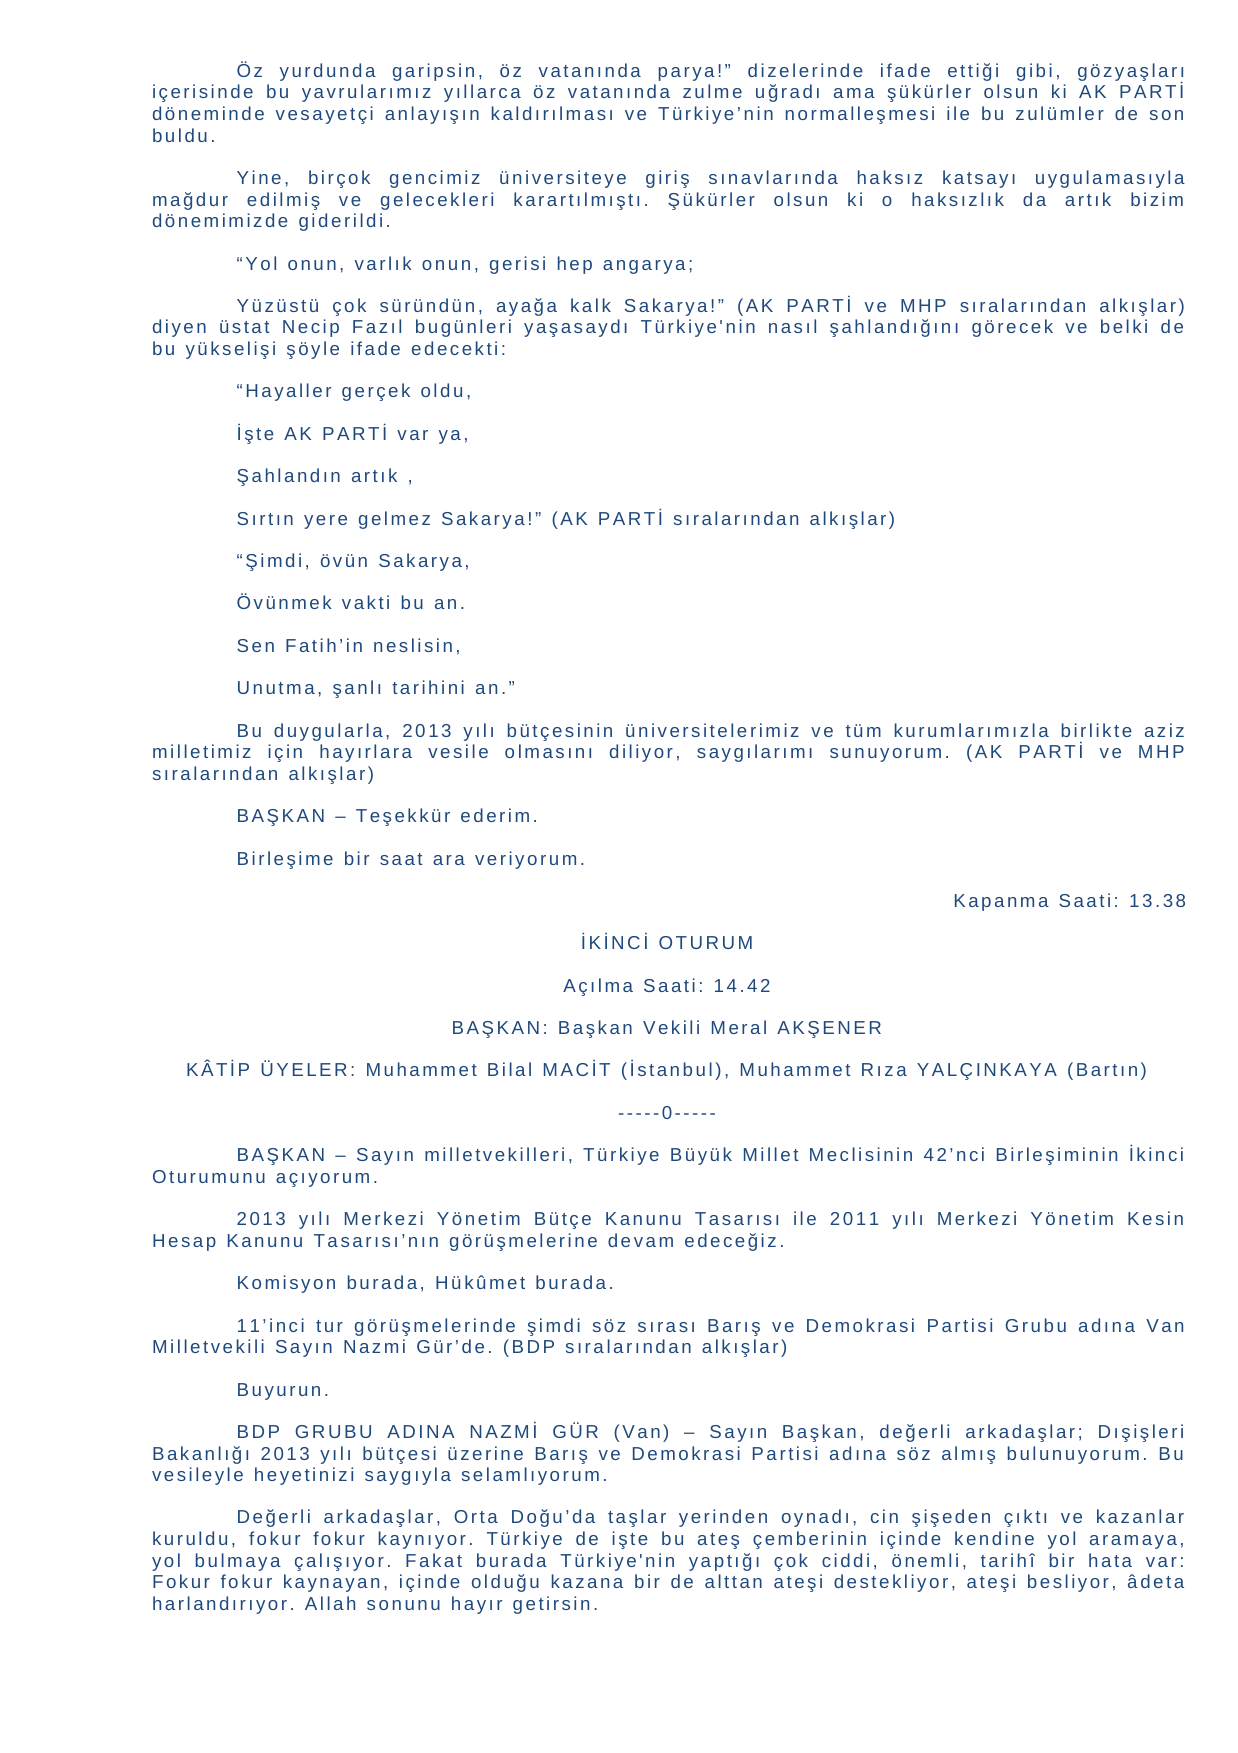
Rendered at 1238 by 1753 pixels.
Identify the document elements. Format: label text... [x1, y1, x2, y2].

text BAŞKAN – Teşekkür ederim. [152, 805, 1186, 826]
text Bu duygularla, 2013 yılı bütçesinin üniversitelerimiz ve tüm kurumlarımızla birlikte aziz milletimiz için hayırlara vesile olmasını diliyor, saygılarımı sunuyorum. (AK PARTİ ve MHP sıralarından alkışlar) [152, 719, 1186, 784]
text Komisyon burada, Hükûmet burada. [152, 1272, 1186, 1293]
text KÂTİP ÜYELER: Muhammet Bilal MACİT (İstanbul), Muhammet Rıza YALÇINKAYA (Bartın) [148, 1059, 1186, 1081]
text 11’inci tur görüşmelerinde şimdi söz sırası Barış ve Demokrasi Partisi Grubu adına Van Milletvekili Sayın Nazmi Gür’de. (BDP sıralarından alkışlar) [152, 1314, 1186, 1357]
text İşte AK PARTİ var ya, [152, 423, 1186, 444]
text Yine, birçok gencimiz üniversiteye giriş sınavlarında haksız katsayı uygulamasıyla mağdur edilmiş ve gelecekleri karartılmıştı. Şükürler olsun ki o haksızlık da artık bizim dönemimizde giderildi. [152, 167, 1186, 231]
text Sırtın yere gelmez Sakarya!” (AK PARTİ sıralarından alkışlar) [152, 507, 1186, 529]
text Buyurun. [152, 1378, 1186, 1400]
text Birleşime bir saat ara veriyorum. [152, 847, 1186, 869]
text BAŞKAN: Başkan Vekili Meral AKŞENER [148, 1017, 1186, 1038]
text -----0----- [148, 1102, 1186, 1123]
text Öz yurdunda garipsin, öz vatanında parya!” dizelerinde ifade ettiği gibi, gözyaşları içerisinde bu yavrularımız yıllarca öz vatanında zulme uğradı ama şükürler olsun ki AK PARTİ döneminde vesayetçi anlayışın kaldırılması ve Türkiye’nin normalleşmesi ile bu zulümler de son buldu. [152, 60, 1186, 146]
text Değerli arkadaşlar, Orta Doğu’da taşlar yerinden oynadı, cin şişeden çıktı ve kazanlar kuruldu, fokur fokur kaynıyor. Türkiye de işte bu ateş çemberinin içinde kendine yol aramaya, yol bulmaya çalışıyor. Fakat burada Türkiye'nin yaptığı çok ciddi, önemli, tarihî bir hata var: Fokur fokur kaynayan, içinde olduğu kazana bir de alttan ateşi destekliyor, ateşi besliyor, âdeta harlandırıyor. Allah sonunu hayır getirsin. [152, 1506, 1186, 1614]
text Kapanma Saati: 13.38 [152, 890, 1186, 911]
text İKİNCİ OTURUM [148, 932, 1186, 954]
text BDP GRUBU ADINA NAZMİ GÜR (Van) – Sayın Başkan, değerli arkadaşlar; Dışişleri Bakanlığı 2013 yılı bütçesi üzerine Barış ve Demokrasi Partisi adına söz almış bulunuyorum. Bu vesileyle heyetinizi saygıyla selamlıyorum. [152, 1421, 1186, 1485]
text Açılma Saati: 14.42 [148, 974, 1186, 996]
text Övünmek vakti bu an. [152, 592, 1186, 614]
text “Şimdi, övün Sakarya, [152, 550, 1186, 571]
text Şahlandın artık , [152, 465, 1186, 487]
text Yüzüstü çok süründün, ayağa kalk Sakarya!” (AK PARTİ ve MHP sıralarından alkışlar) diyen üstat Necip Fazıl bugünleri yaşasaydı Türkiye'nin nasıl şahlandığını görecek ve belki de bu yükselişi şöyle ifade edecekti: [152, 295, 1186, 359]
text “Yol onun, varlık onun, gerisi hep angarya; [152, 252, 1186, 274]
text Sen Fatih’in neslisin, [152, 634, 1186, 656]
text 2013 yılı Merkezi Yönetim Bütçe Kanunu Tasarısı ile 2011 yılı Merkezi Yönetim Kesin Hesap Kanunu Tasarısı’nın görüşmelerine devam edeceğiz. [152, 1208, 1186, 1251]
text BAŞKAN – Sayın milletvekilleri, Türkiye Büyük Millet Meclisinin 42’nci Birleşiminin İkinci Oturumunu açıyorum. [152, 1144, 1186, 1187]
text Unutma, şanlı tarihini an.” [152, 677, 1186, 698]
text “Hayaller gerçek oldu, [152, 380, 1186, 402]
